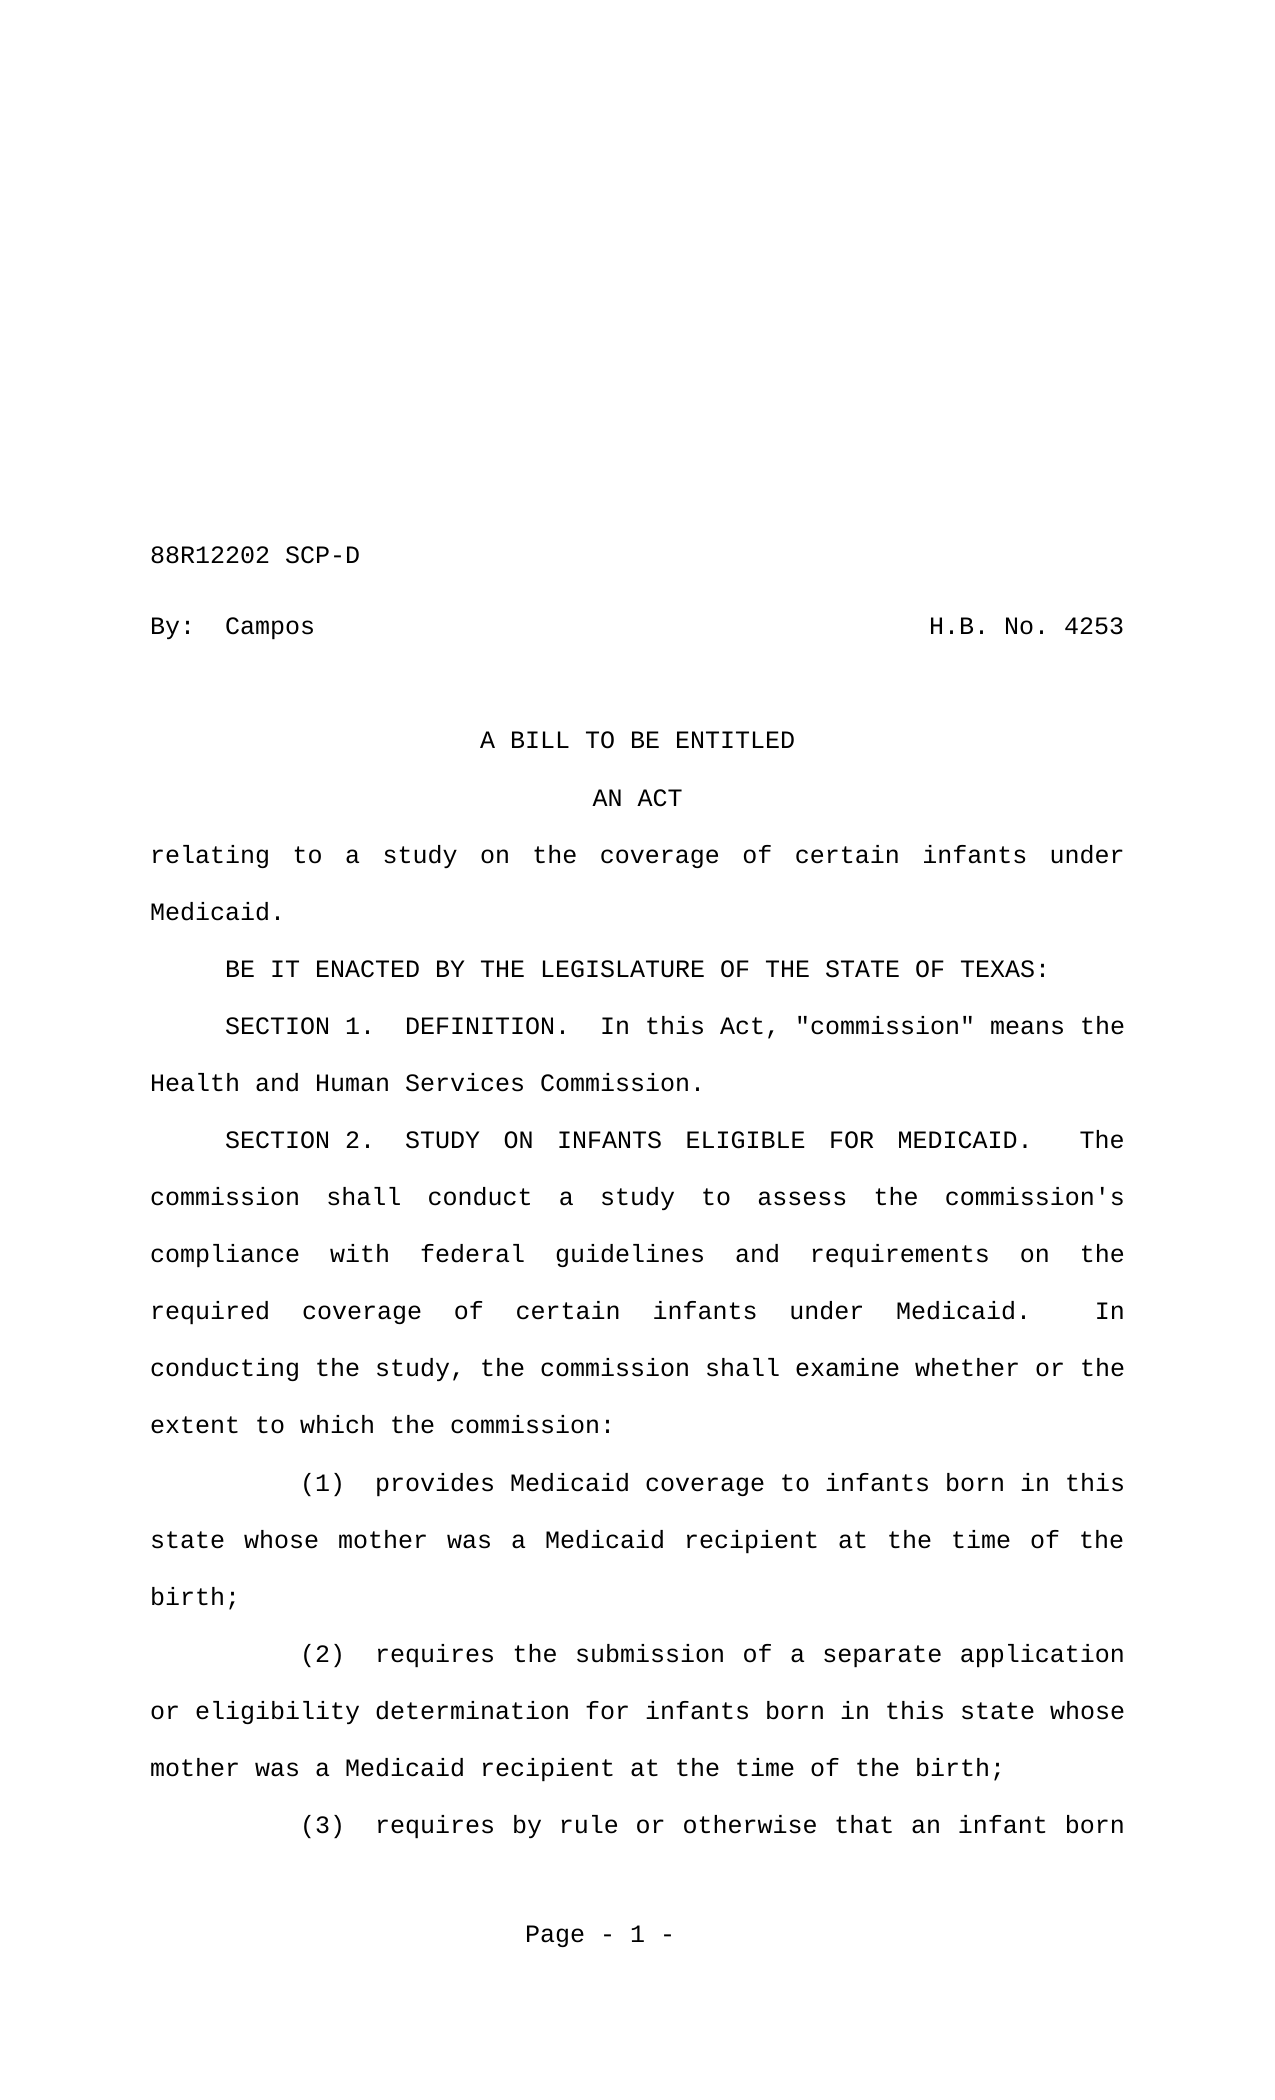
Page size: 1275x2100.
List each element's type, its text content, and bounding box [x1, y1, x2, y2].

text 88R12202 SCP-D [150, 542, 1125, 571]
text A BILL TO BE ENTITLED [150, 728, 1125, 756]
text (2) requires the submission of a separate application or eligibility determination for infants born in this state whose mother was a Medicaid recipient at the time of the birth; [150, 1641, 1125, 1784]
text By: Campos H.B. No. 4253 [150, 614, 1125, 642]
text SECTION 2. STUDY ON INFANTS ELIGIBLE FOR MEDICAID. The commission shall conduct a study to assess the commission's compliance with federal guidelines and requirements on the required coverage of certain infants under Medicaid. In conducting the study, the commission shall examine whether or the extent to which the commission: [150, 1127, 1125, 1441]
text SECTION 1. DEFINITION. In this Act, "commission" means the Health and Human Services Commission. [150, 1013, 1125, 1099]
text relating to a study on the coverage of certain infants under Medicaid. [150, 842, 1125, 928]
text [150, 1812, 1125, 1841]
text (1) provides Medicaid coverage to infants born in this state whose mother was a Medicaid recipient at the time of the birth; [150, 1470, 1125, 1613]
text BE IT ENACTED BY THE LEGISLATURE OF THE STATE OF TEXAS: [150, 956, 1125, 985]
text AN ACT [150, 785, 1125, 813]
